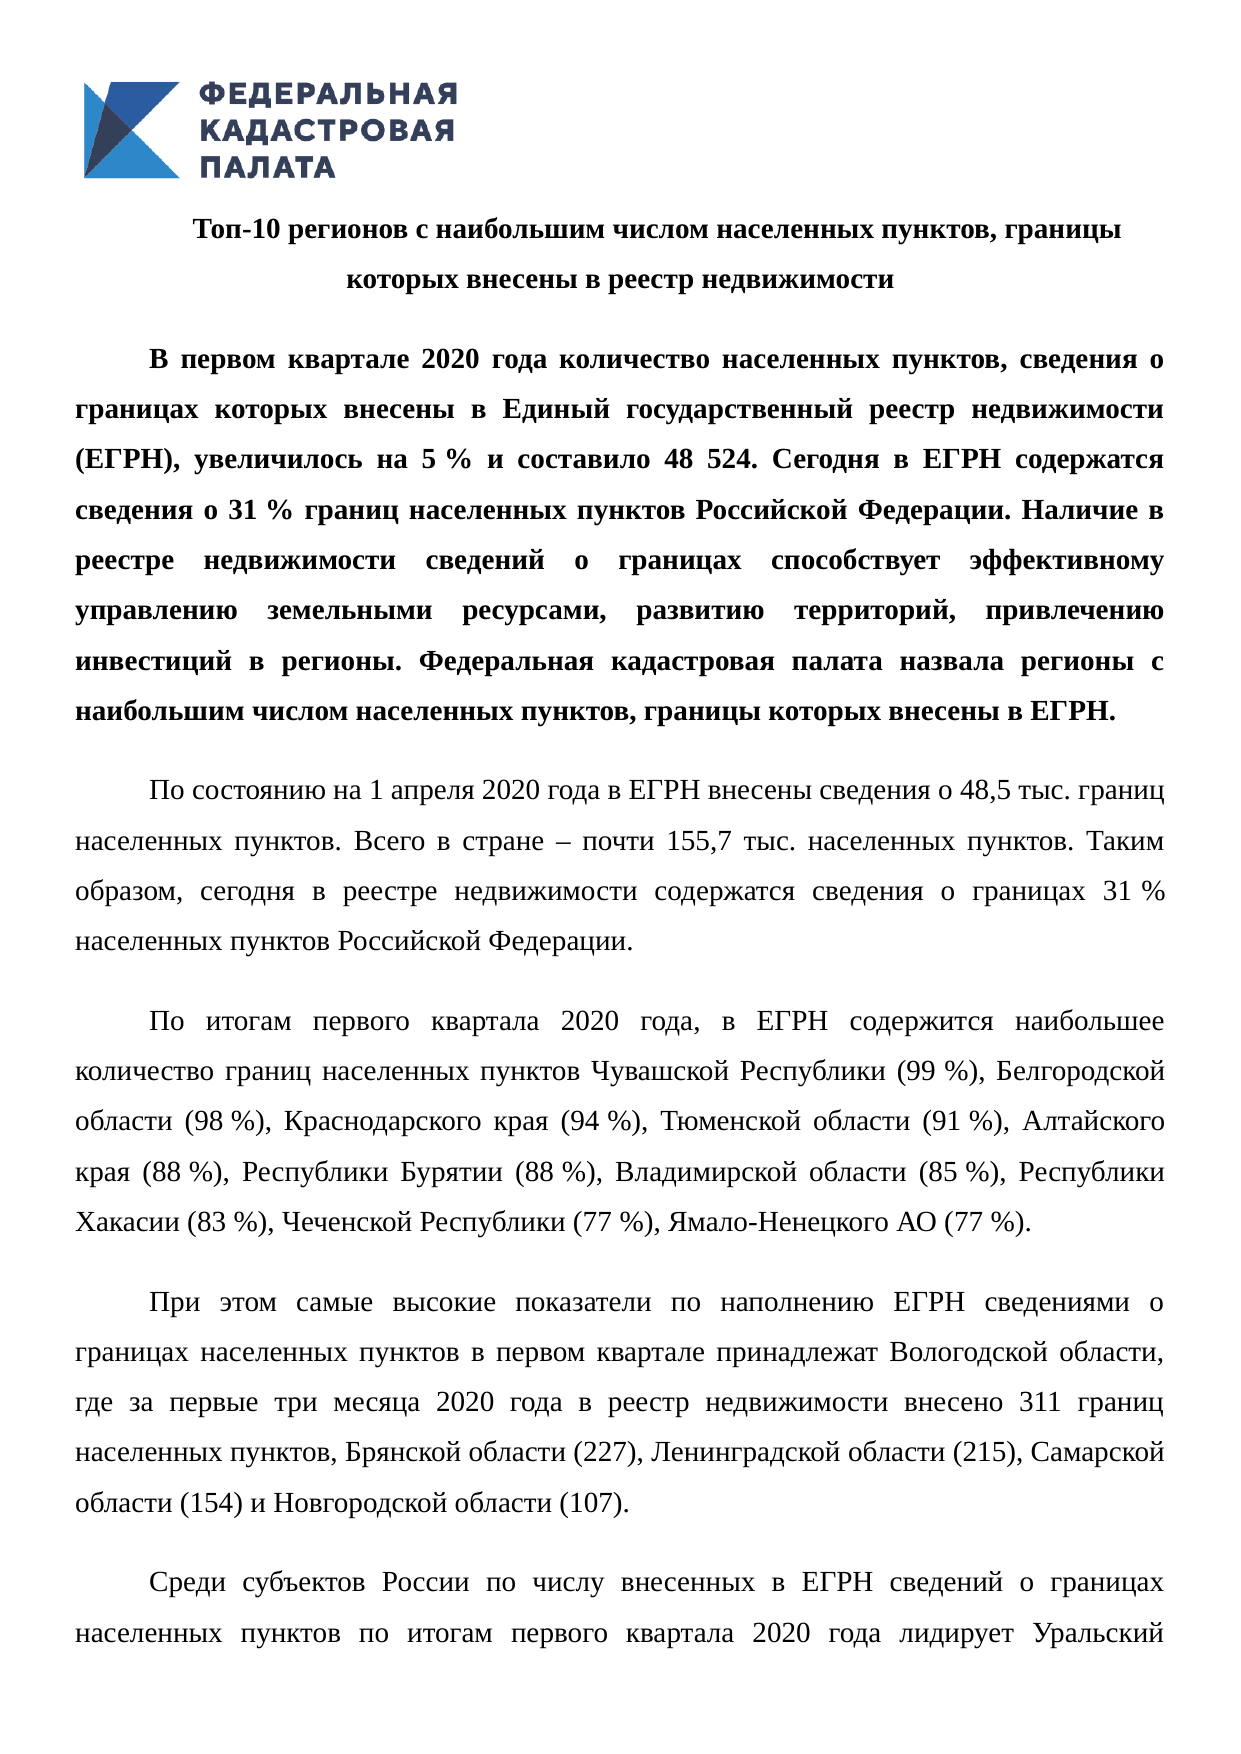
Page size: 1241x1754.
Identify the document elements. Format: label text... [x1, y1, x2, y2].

text Топ-10 регионов с наибольшим числом населенных пунктов, границы которых внесены в реестр недвижимости [75, 211, 1165, 295]
text В первом квартале 2020 года количество населенных пунктов, сведения о границах которых внесены в Единый государственный реестр недвижимости (ЕГРН), увеличилось на 5 % и составило 48 524. Сегодня в ЕГРН содержатся сведения о 31 % границ населенных пунктов Российской Федерации. Наличие в реестре недвижимости сведений о границах способствует эффективному управлению земельными ресурсами, развитию территорий, привлечению инвестиций в регионы. Федеральная кадастровая палата назвала регионы с наибольшим числом населенных пунктов, границы которых внесены в ЕГРН. [75, 341, 1165, 727]
text По состоянию на 1 апреля 2020 года в ЕГРН внесены сведения о 48,5 тыс. границ населенных пунктов. Всего в стране – почти 155,7 тыс. населенных пунктов. Таким образом, сегодня в реестре недвижимости содержатся сведения о границах 31 % населенных пунктов Российской Федерации. [75, 772, 1165, 957]
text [75, 1564, 1165, 1648]
picture [75, 75, 467, 186]
text При этом самые высокие показатели по наполнению ЕГРН сведениями о границах населенных пунктов в первом квартале принадлежат Вологодской области, где за первые три месяца 2020 года в реестр недвижимости внесено 311 границ населенных пунктов, Брянской области (227), Ленинградской области (215), Самарской области (154) и Новгородской области (107). [75, 1284, 1165, 1518]
text По итогам первого квартала 2020 года, в ЕГРН содержится наибольшее количество границ населенных пунктов Чувашской Республики (99 %), Белгородской области (98 %), Краснодарского края (94 %), Тюменской области (91 %), Алтайского края (88 %), Республики Бурятии (88 %), Владимирской области (85 %), Республики Хакасии (83 %), Чеченской Республики (77 %), Ямало-Ненецкого АО (77 %). [75, 1003, 1165, 1238]
